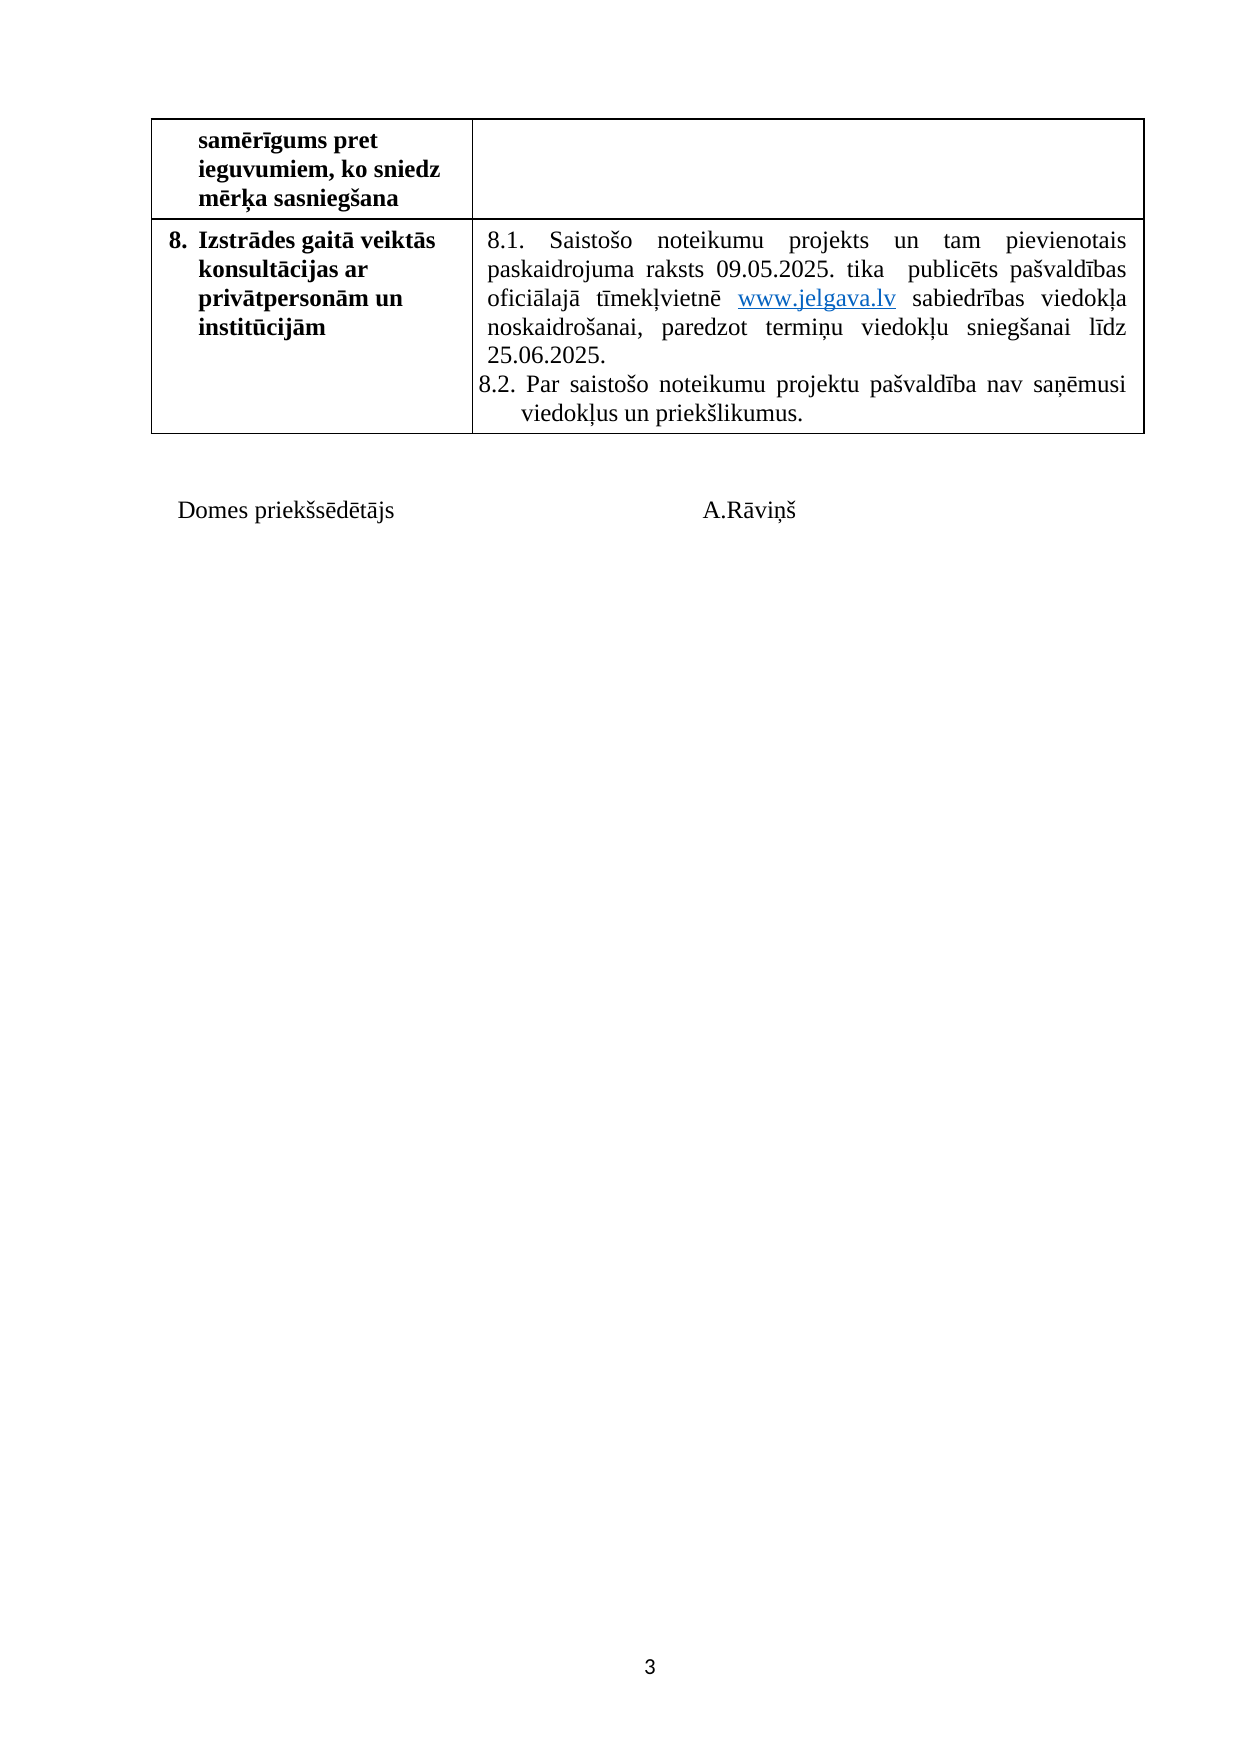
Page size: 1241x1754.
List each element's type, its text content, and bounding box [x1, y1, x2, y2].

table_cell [152, 120, 472, 218]
table_cell Izstrādes gaitā veiktās konsultācijas ar privātpersonām un institūcijām [152, 220, 472, 432]
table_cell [473, 120, 1143, 218]
table_cell 8.1. Saistošo noteikumu projekts un tam pievienotais paskaidrojuma raksts 09.05.2025. tika publicēts pašvaldības oficiālajā tīmekļvietnē www.jelgava.lv sabiedrības viedokļa noskaidrošanai, paredzot termiņu viedokļu sniegšanai līdz 25.06.2025. 8.2. Par saistošo noteikumu projektu pašvaldība nav saņēmusi viedokļus un priekšlikumus. [473, 220, 1143, 432]
text Domes priekšsēdētājs A.Rāviņš [177, 495, 1122, 524]
